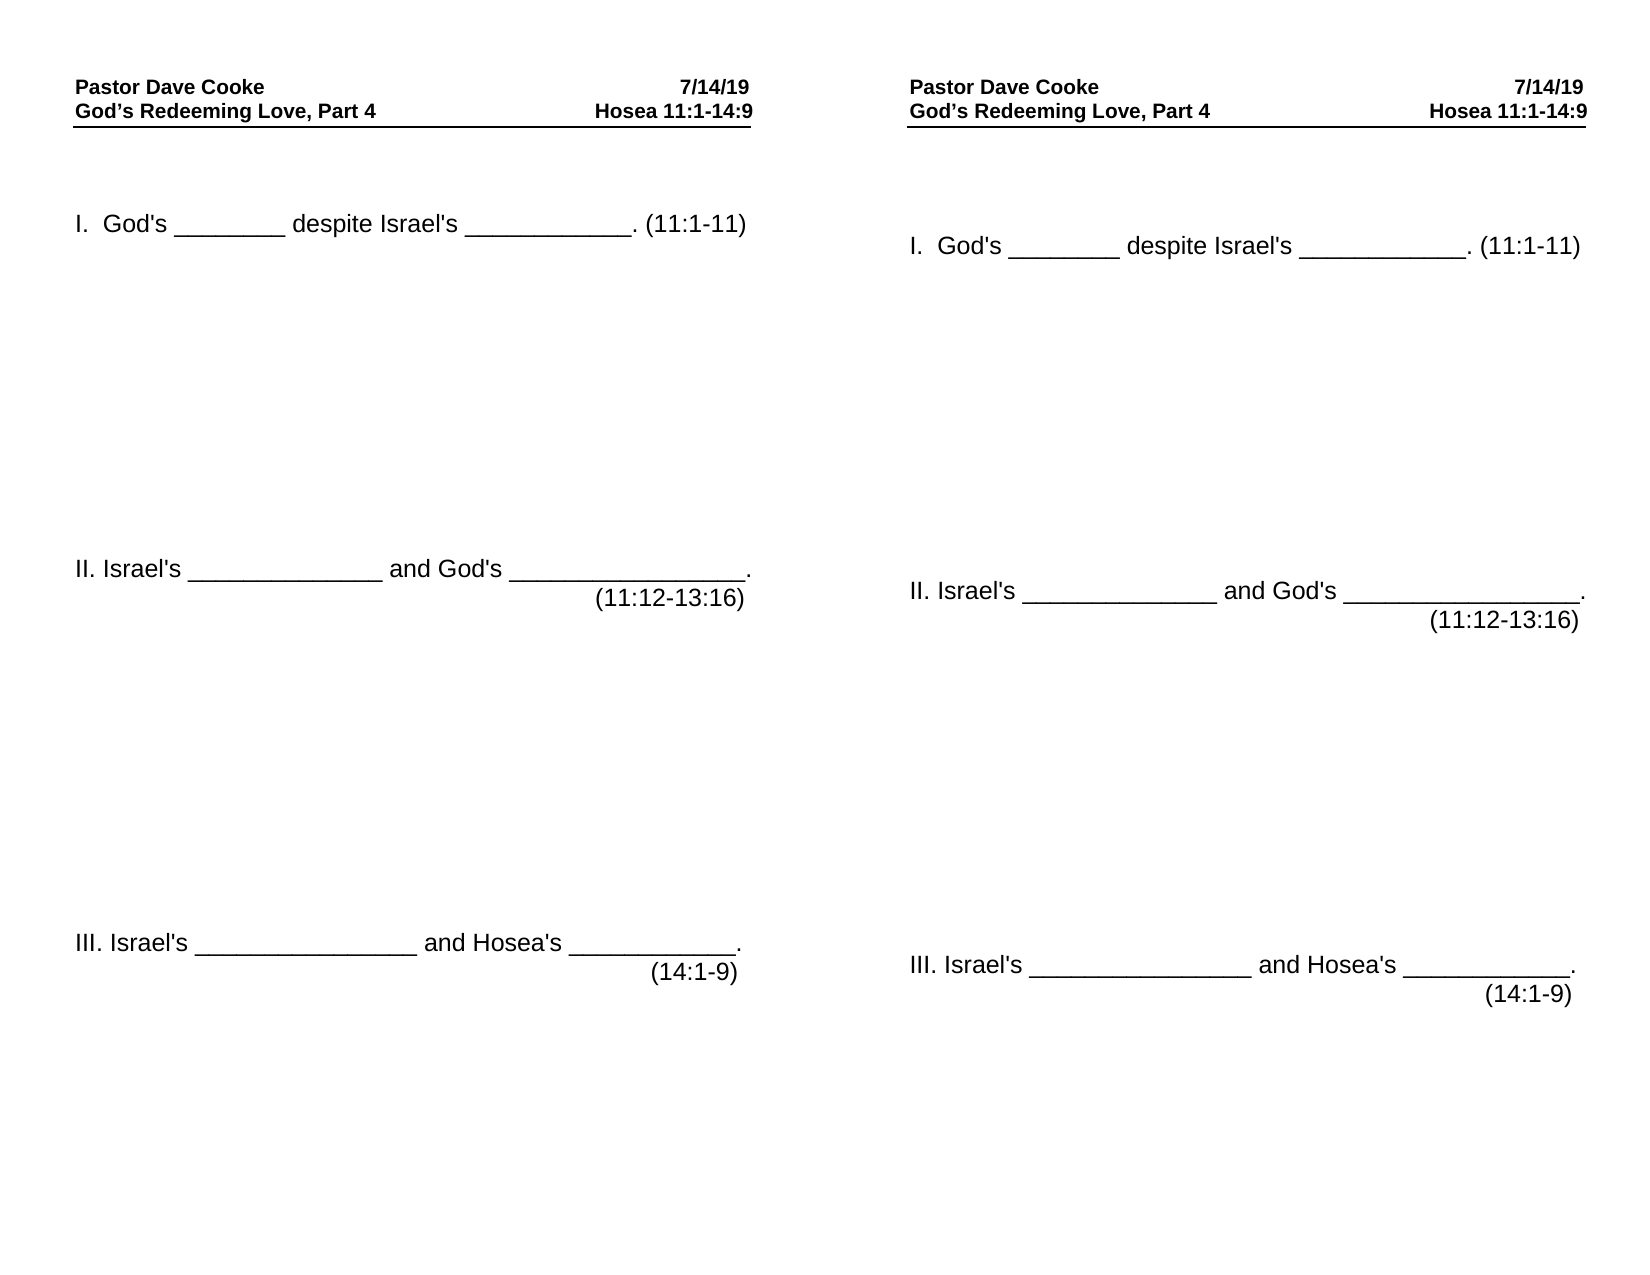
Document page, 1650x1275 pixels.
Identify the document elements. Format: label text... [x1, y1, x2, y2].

text Pastor Dave Cooke 7/14/19 [75, 75, 759, 99]
text II. Israel's ______________ and God's _________________. [75, 554, 759, 583]
text I. God's ________ despite Israel's ____________. (11:1-11) [909, 231, 1594, 260]
text God’s Redeeming Love, Part 4 Hosea 11:1-14:9 [75, 99, 759, 123]
text (11:12-13:16) [75, 583, 759, 612]
text God’s Redeeming Love, Part 4 Hosea 11:1-14:9 [909, 99, 1594, 180]
text III. Israel's ________________ and Hosea's ____________. [75, 928, 759, 957]
text (11:12-13:16) [909, 605, 1594, 634]
text Pastor Dave Cooke 7/14/19 [909, 75, 1594, 99]
text I. God's ________ despite Israel's ____________. (11:1-11) [75, 209, 759, 238]
text (14:1-9) [909, 979, 1594, 1007]
text (14:1-9) [75, 957, 759, 985]
text III. Israel's ________________ and Hosea's ____________. [909, 950, 1594, 979]
text II. Israel's ______________ and God's _________________. [909, 576, 1594, 605]
